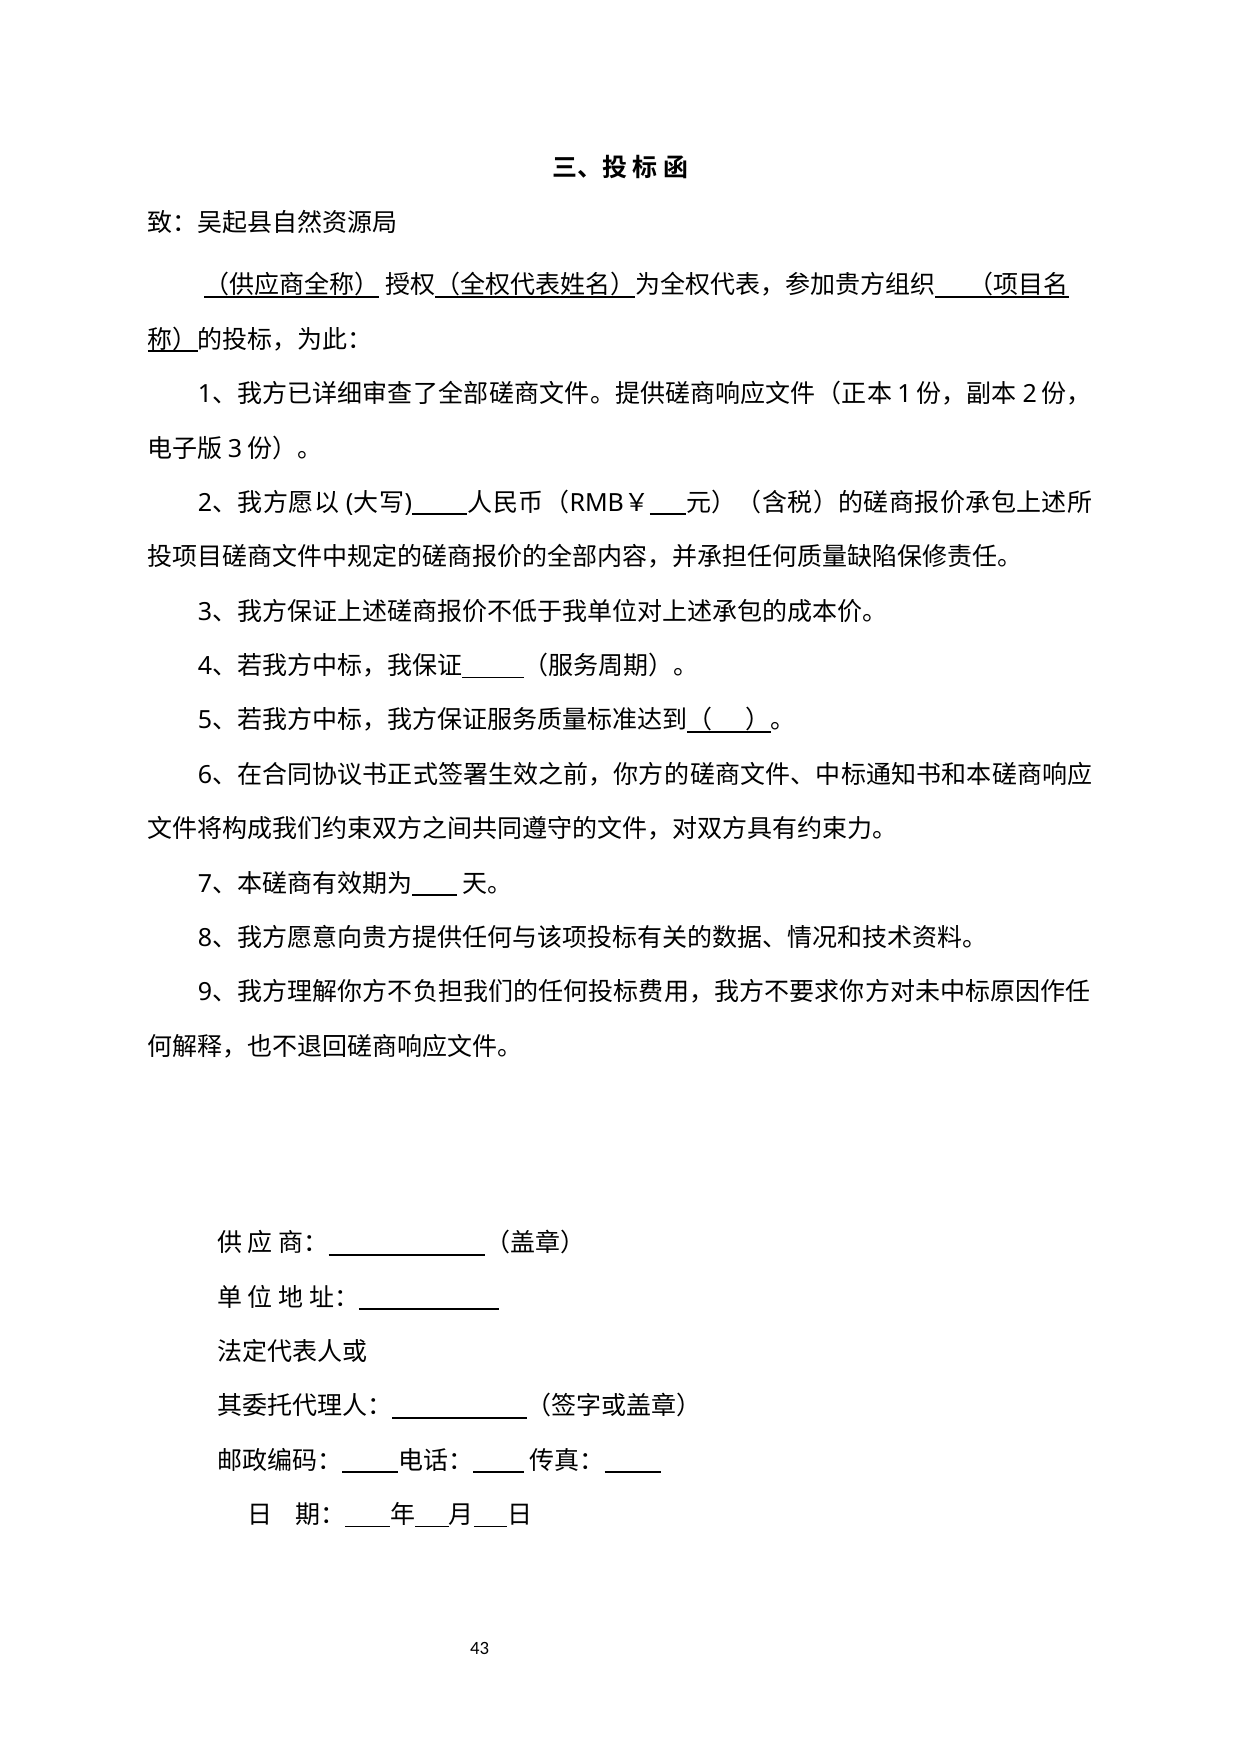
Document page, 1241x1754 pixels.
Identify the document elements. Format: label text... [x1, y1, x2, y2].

text 三、投 标 函 [148, 148, 1092, 184]
text 单 位 地 址： [148, 1277, 1092, 1313]
text 7、本磋商有效期为 天。 [148, 863, 1092, 899]
text 2、我方愿以 (大写) 人民币（RMB￥ 元）（含税）的磋商报价承包上述所投项目磋商文件中规定的磋商报价的全部内容，并承担任何质量缺陷保修责任。 [148, 482, 1092, 573]
text 9、我方理解你方不负担我们的任何投标费用，我方不要求你方对未中标原因作任何解释，也不退回磋商响应文件。 [148, 972, 1092, 1062]
text 致：吴起县自然资源局 [148, 202, 1092, 238]
text 其委托代理人： （签字或盖章） [148, 1386, 1092, 1422]
text 法定代表人或 [148, 1331, 1092, 1368]
text 邮政编码： 电话： 传真： [148, 1440, 1092, 1476]
text 1、我方已详细审查了全部磋商文件。提供磋商响应文件（正本1份，副本2份，电子版3份）。 [148, 374, 1092, 464]
text 6、在合同协议书正式签署生效之前，你方的磋商文件、中标通知书和本磋商响应文件将构成我们约束双方之间共同遵守的文件，对双方具有约束力。 [148, 754, 1092, 845]
text 4、若我方中标，我保证 （服务周期）。 [148, 646, 1092, 682]
text （供应商全称） 授权（全权代表姓名）为全权代表，参加贵方组织 （项目名称）的投标，为此： [148, 265, 1092, 356]
text 8、我方愿意向贵方提供任何与该项投标有关的数据、情况和技术资料。 [148, 917, 1092, 954]
text 3、我方保证上述磋商报价不低于我单位对上述承包的成本价。 [148, 591, 1092, 627]
text 日 期： 年 月 日 [148, 1494, 1092, 1531]
text 5、若我方中标，我方保证服务质量标准达到（ ）。 [148, 700, 1092, 736]
text 供 应 商： （盖章） [148, 1223, 1092, 1259]
